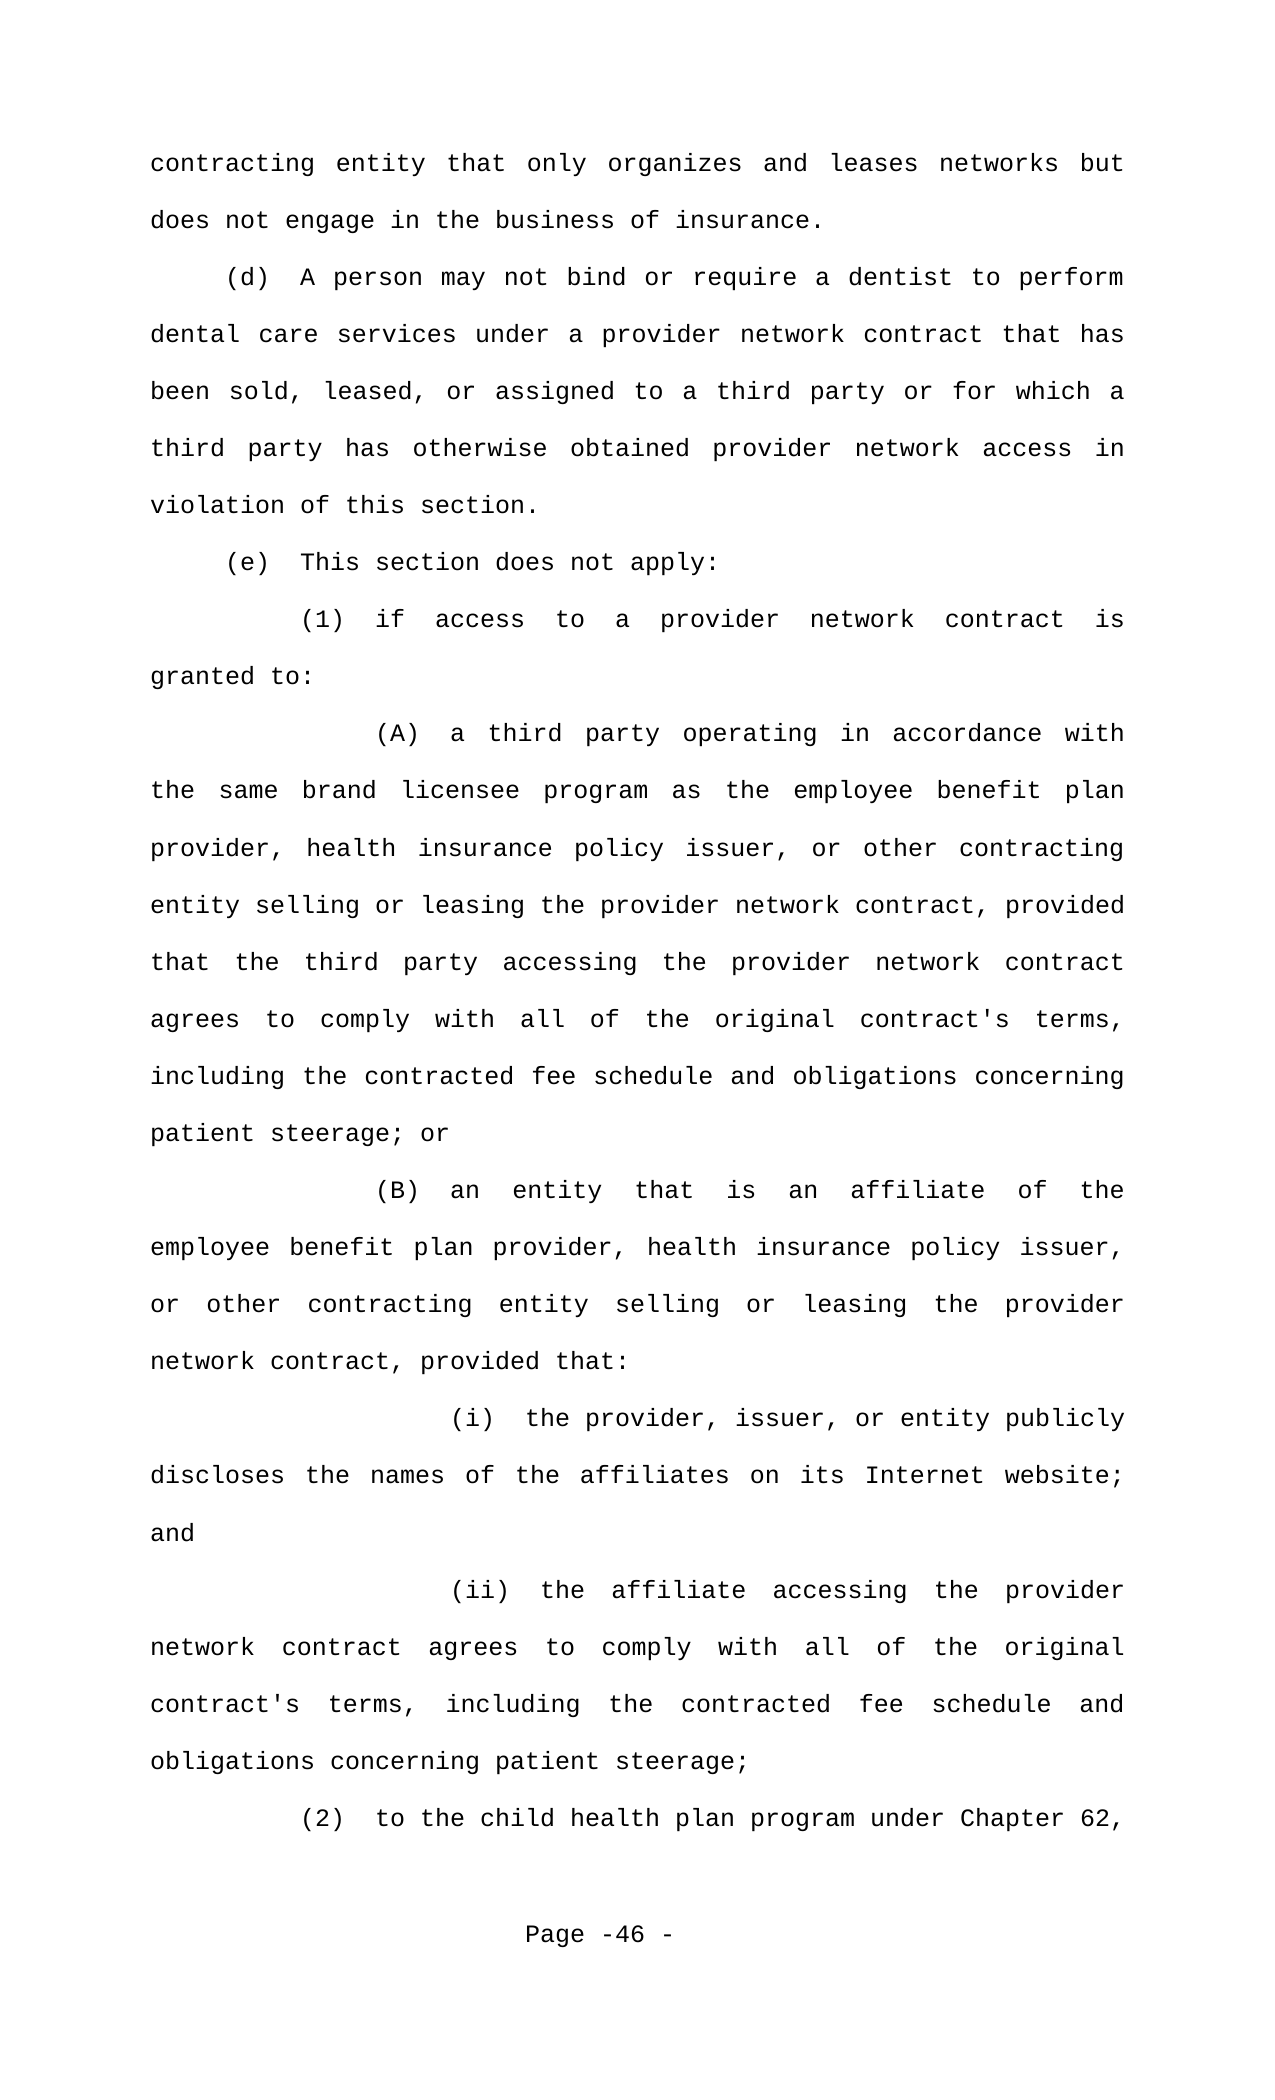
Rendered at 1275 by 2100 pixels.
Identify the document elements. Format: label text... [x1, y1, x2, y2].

text (A) a third party operating in accordance with the same brand licensee program as the employee benefit plan provider, health insurance policy issuer, or other contracting entity selling or leasing the provider network contract, provided that the third party accessing the provider network contract agrees to comply with all of the original contract's terms, including the contracted fee schedule and obligations concerning patient steerage; or [150, 721, 1125, 1149]
text (B) an entity that is an affiliate of the employee benefit plan provider, health insurance policy issuer, or other contracting entity selling or leasing the provider network contract, provided that: [150, 1177, 1125, 1377]
text (d) A person may not bind or require a dentist to perform dental care services under a provider network contract that has been sold, leased, or assigned to a third party or for which a third party has otherwise obtained provider network access in violation of this section. [150, 264, 1125, 521]
text (i) the provider, issuer, or entity publicly discloses the names of the affiliates on its Internet website; and [150, 1406, 1125, 1548]
text (1) if access to a provider network contract is granted to: [150, 607, 1125, 692]
text (e) This section does not apply: [150, 549, 1125, 578]
